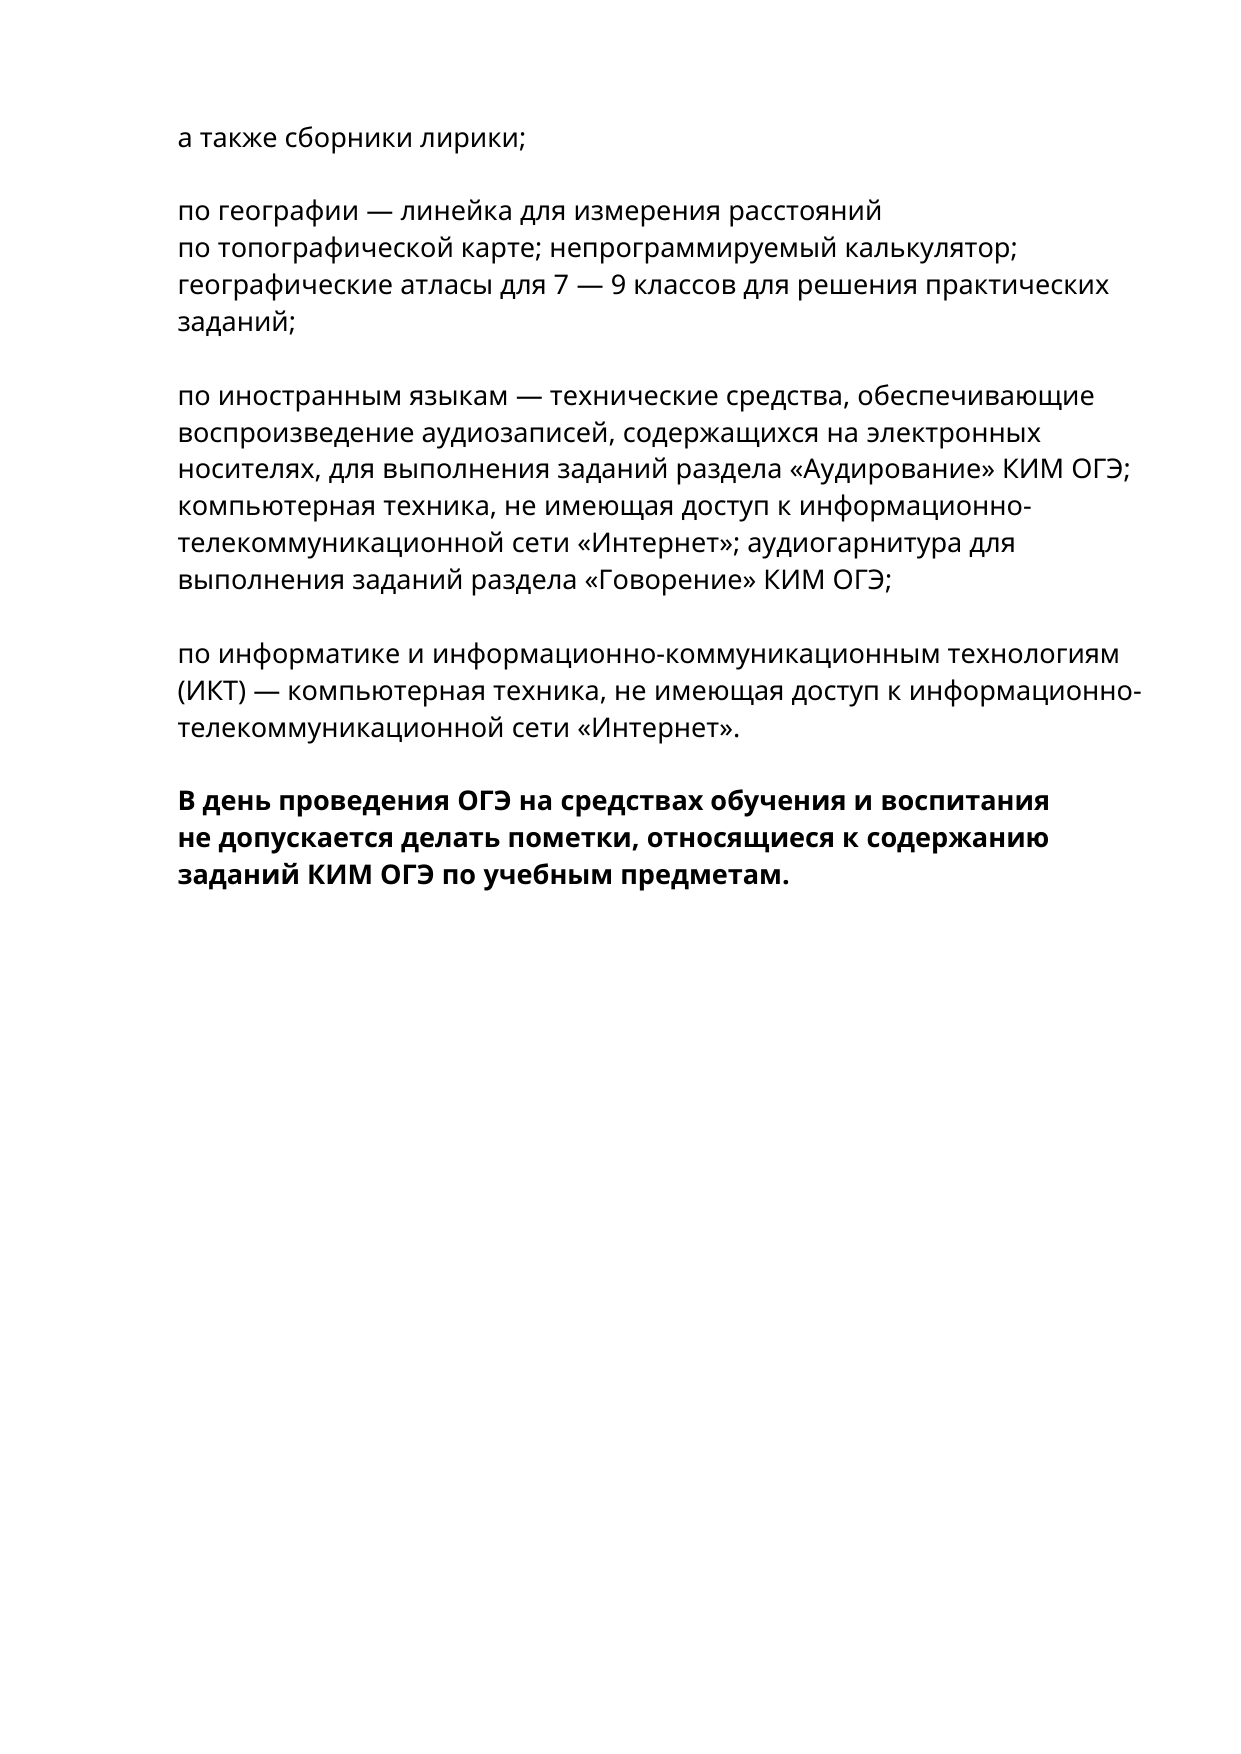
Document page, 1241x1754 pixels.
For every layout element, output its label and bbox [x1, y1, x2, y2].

text [177, 118, 1152, 892]
